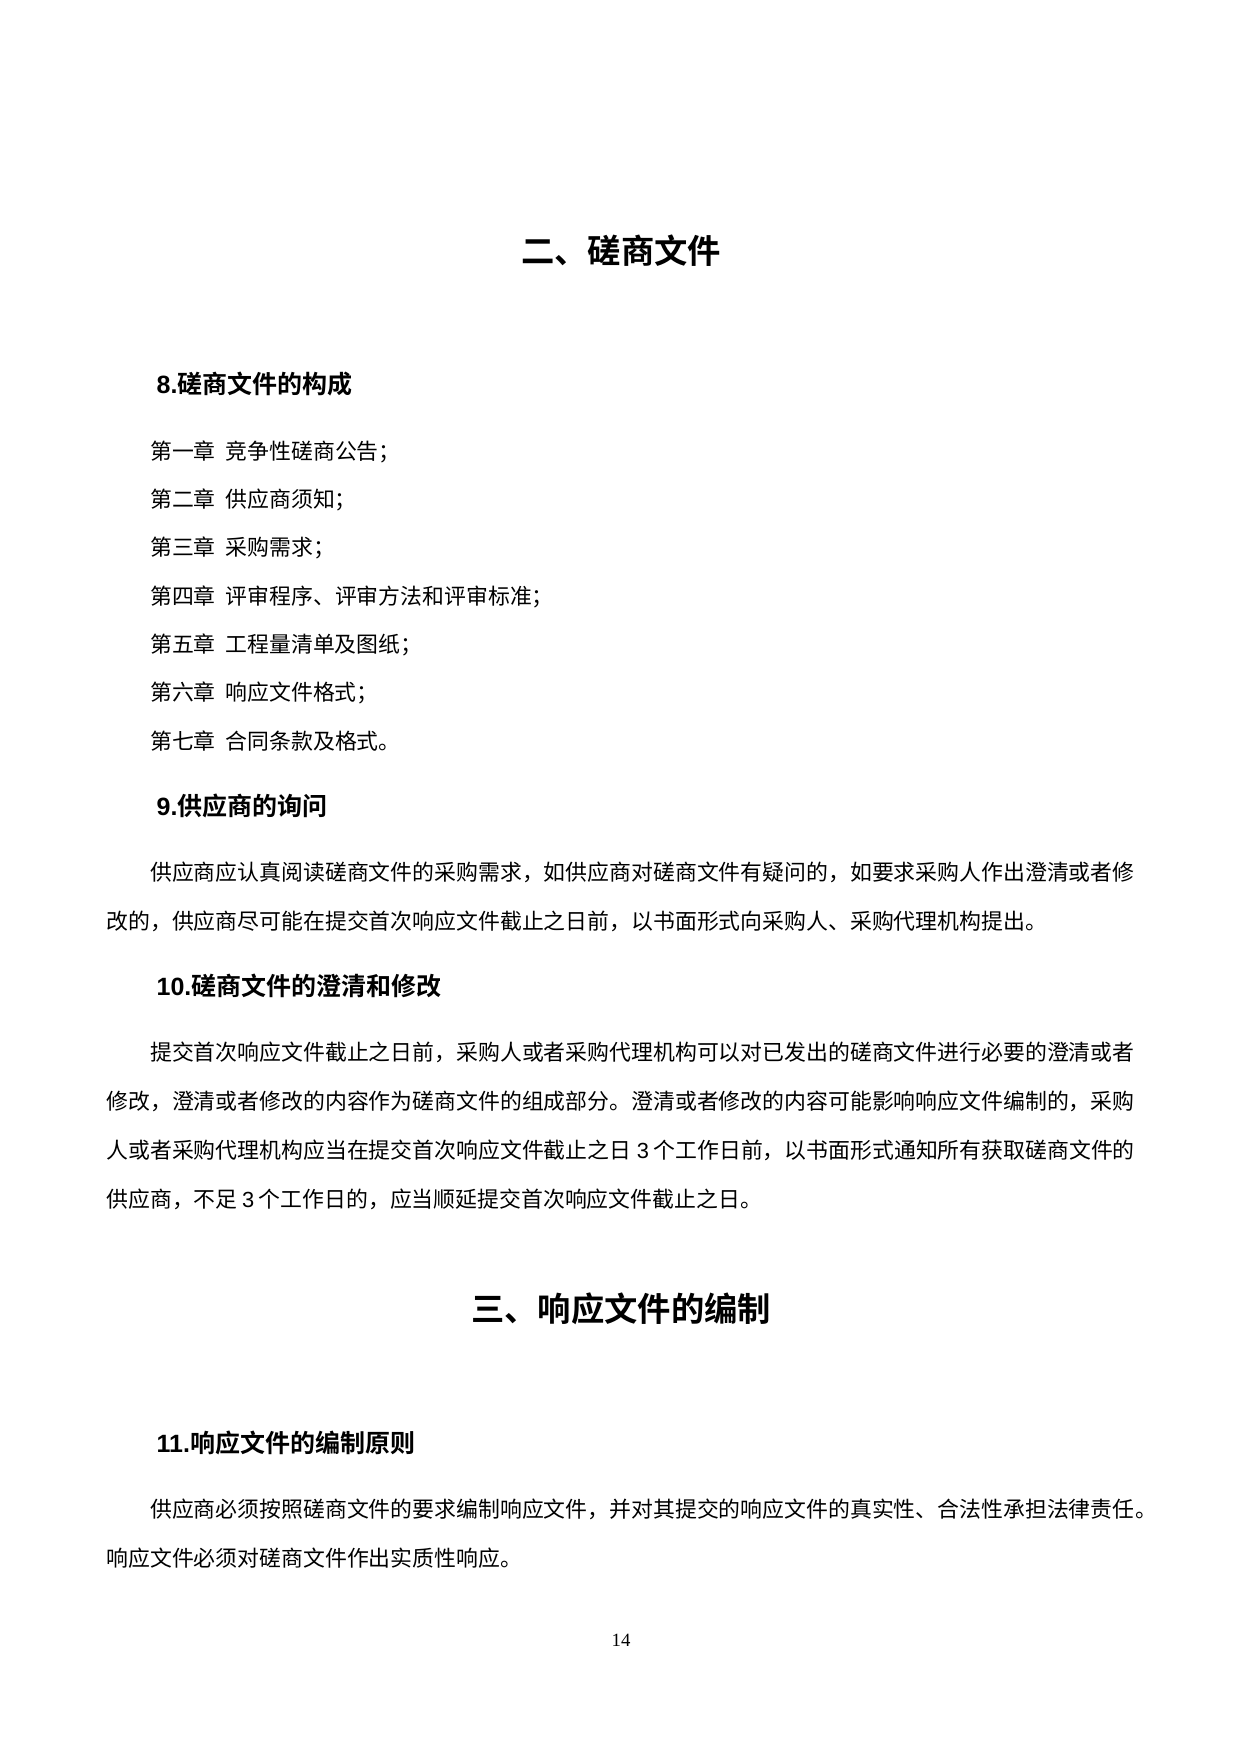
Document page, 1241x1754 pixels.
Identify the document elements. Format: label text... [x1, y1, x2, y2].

text 第二章 供应商须知； [106, 482, 1135, 514]
text 供应商应认真阅读磋商文件的采购需求，如供应商对磋商文件有疑问的，如要求采购人作出澄清或者修改的，供应商尽可能在提交首次响应文件截止之日前，以书面形式向采购人、采购代理机构提出。 [106, 855, 1135, 936]
text 9.供应商的询问 [106, 772, 1135, 837]
text 11.响应文件的编制原则 [106, 1409, 1135, 1474]
text 三、响应文件的编制 [106, 1275, 1135, 1340]
text 第一章 竞争性磋商公告； [106, 433, 1135, 466]
text 第三章 采购需求； [106, 530, 1135, 562]
text 提交首次响应文件截止之日前，采购人或者采购代理机构可以对已发出的磋商文件进行必要的澄清或者修改，澄清或者修改的内容作为磋商文件的组成部分。澄清或者修改的内容可能影响响应文件编制的，采购人或者采购代理机构应当在提交首次响应文件截止之日3个工作日前，以书面形式通知所有获取磋商文件的供应商，不足3个工作日的，应当顺延提交首次响应文件截止之日。 [106, 1035, 1135, 1214]
text 供应商必须按照磋商文件的要求编制响应文件，并对其提交的响应文件的真实性、合法性承担法律责任。响应文件必须对磋商文件作出实质性响应。 [106, 1492, 1135, 1573]
text 第四章 评审程序、评审方法和评审标准； [106, 578, 1135, 611]
text 第六章 响应文件格式； [106, 675, 1135, 707]
text 8.磋商文件的构成 [106, 350, 1135, 415]
text 10.磋商文件的澄清和修改 [106, 952, 1135, 1017]
text 二、磋商文件 [106, 216, 1135, 281]
text 第七章 合同条款及格式。 [106, 723, 1135, 756]
text 第五章 工程量清单及图纸； [106, 627, 1135, 659]
